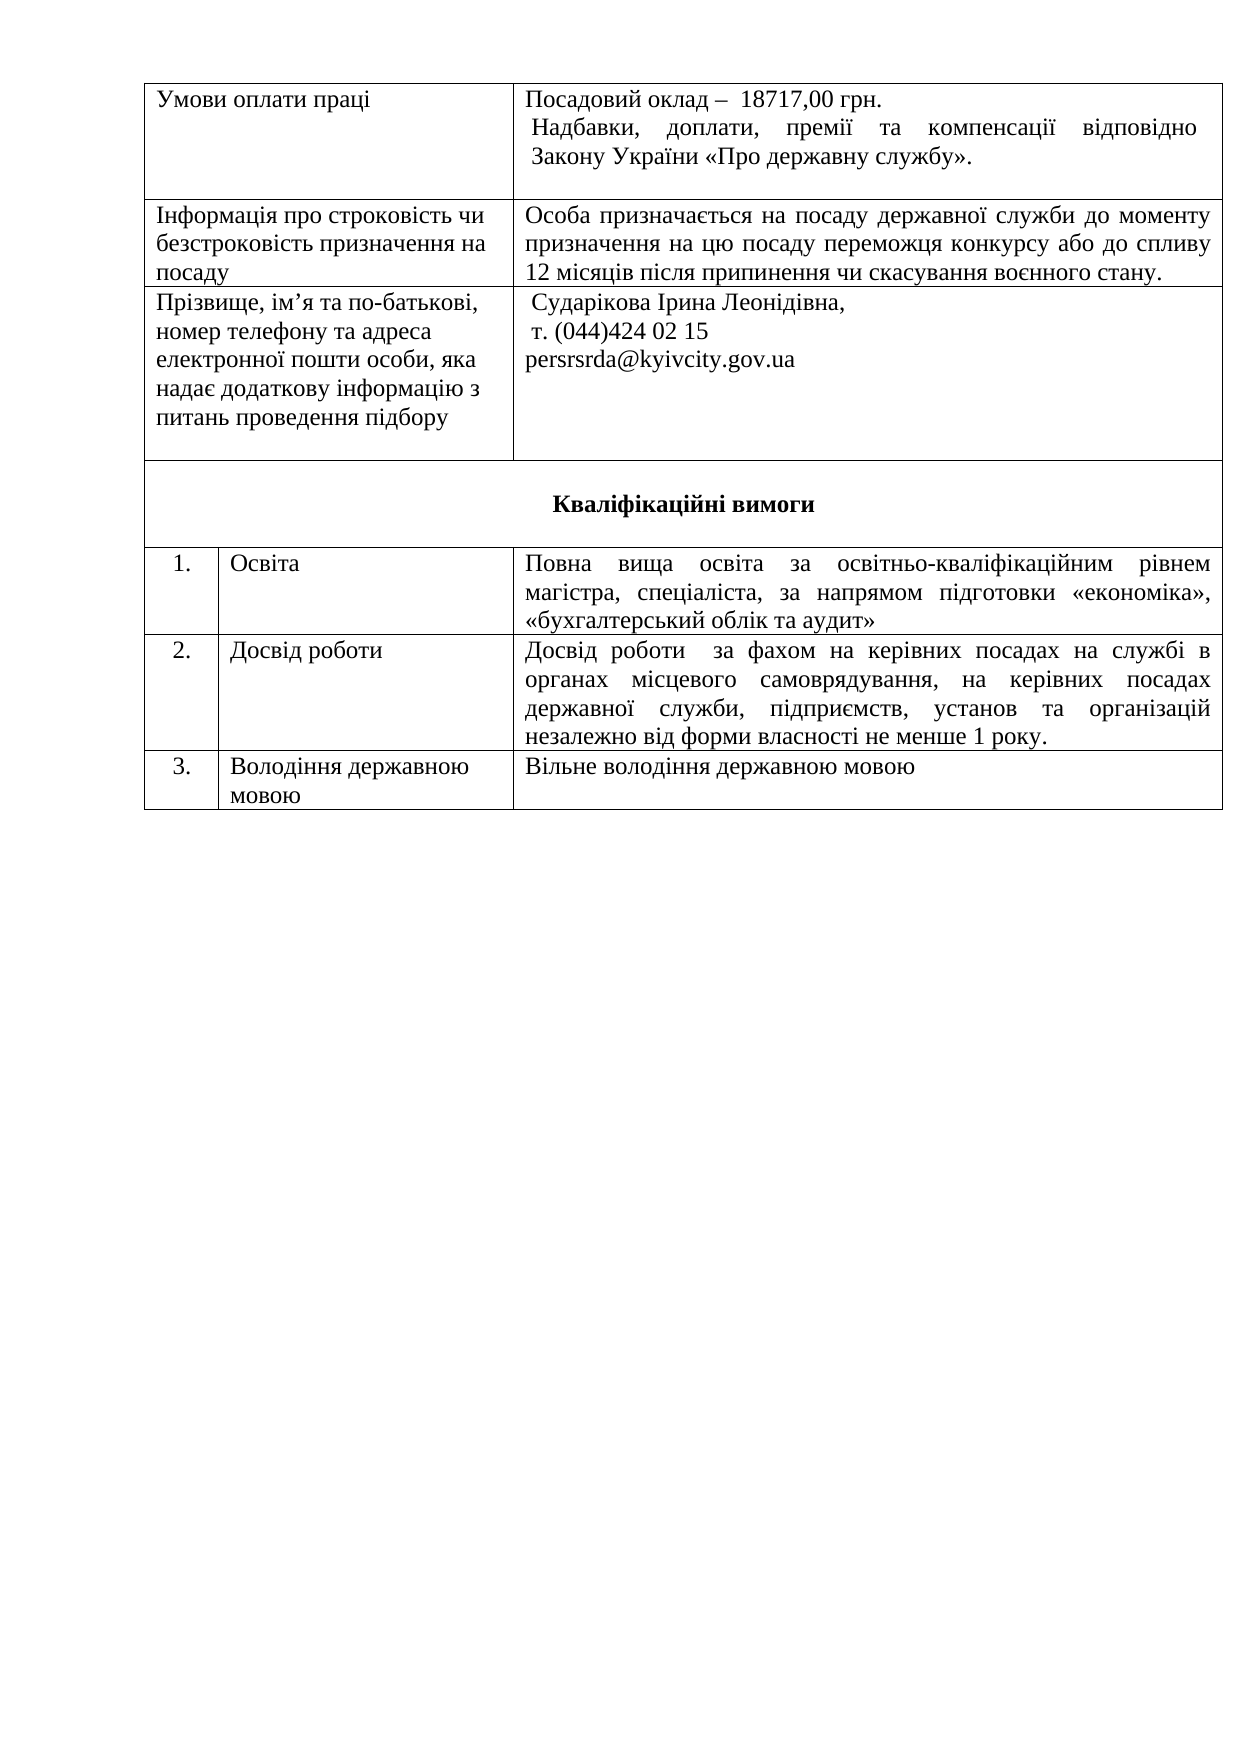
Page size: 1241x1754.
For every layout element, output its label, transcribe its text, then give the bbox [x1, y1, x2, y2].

table_cell 1. [145, 548, 218, 634]
table_cell Сударікова Ірина Леонідівна, т. (044)424 02 15 persrsrda@kyivcity.gov.ua [514, 287, 1222, 459]
table_cell Інформація про строковість чи безстроковість призначення на посаду [145, 200, 513, 286]
table_cell 3. [145, 751, 218, 809]
table_cell Досвід роботи [219, 635, 513, 750]
table_cell Освіта [219, 548, 513, 634]
table_cell Особа призначається на посаду державної служби до моменту призначення на цю посаду переможця конкурсу або до спливу 12 місяців після припинення чи скасування воєнного стану. [514, 200, 1222, 286]
table_cell Володіння державною мовою [219, 751, 513, 809]
table_cell Посадовий оклад – 18717,00 грн. Надбавки, доплати, премії та компенсації відповідно Закону України «Про державну службу». [514, 84, 1222, 199]
table_cell Повна вища освіта за освітньо-кваліфікаційним рівнем магістра, спеціаліста, за напрямом підготовки «економіка», «бухгалтерський облік та аудит» [514, 548, 1222, 634]
table_cell 2. [145, 635, 218, 750]
table_cell Кваліфікаційні вимоги [145, 461, 1222, 547]
table_cell Вільне володіння державною мовою [514, 751, 1222, 809]
table_cell Прізвище, ім’я та по-батькові, номер телефону та адреса електронної пошти особи, яка надає додаткову інформацію з питань проведення підбору [145, 287, 513, 459]
table_cell Умови оплати праці [145, 84, 513, 199]
table_cell Досвід роботи за фахом на керівних посадах на службі в органах місцевого самоврядування, на керівних посадах державної служби, підприємств, установ та організацій незалежно від форми власності не менше 1 року. [514, 635, 1222, 750]
